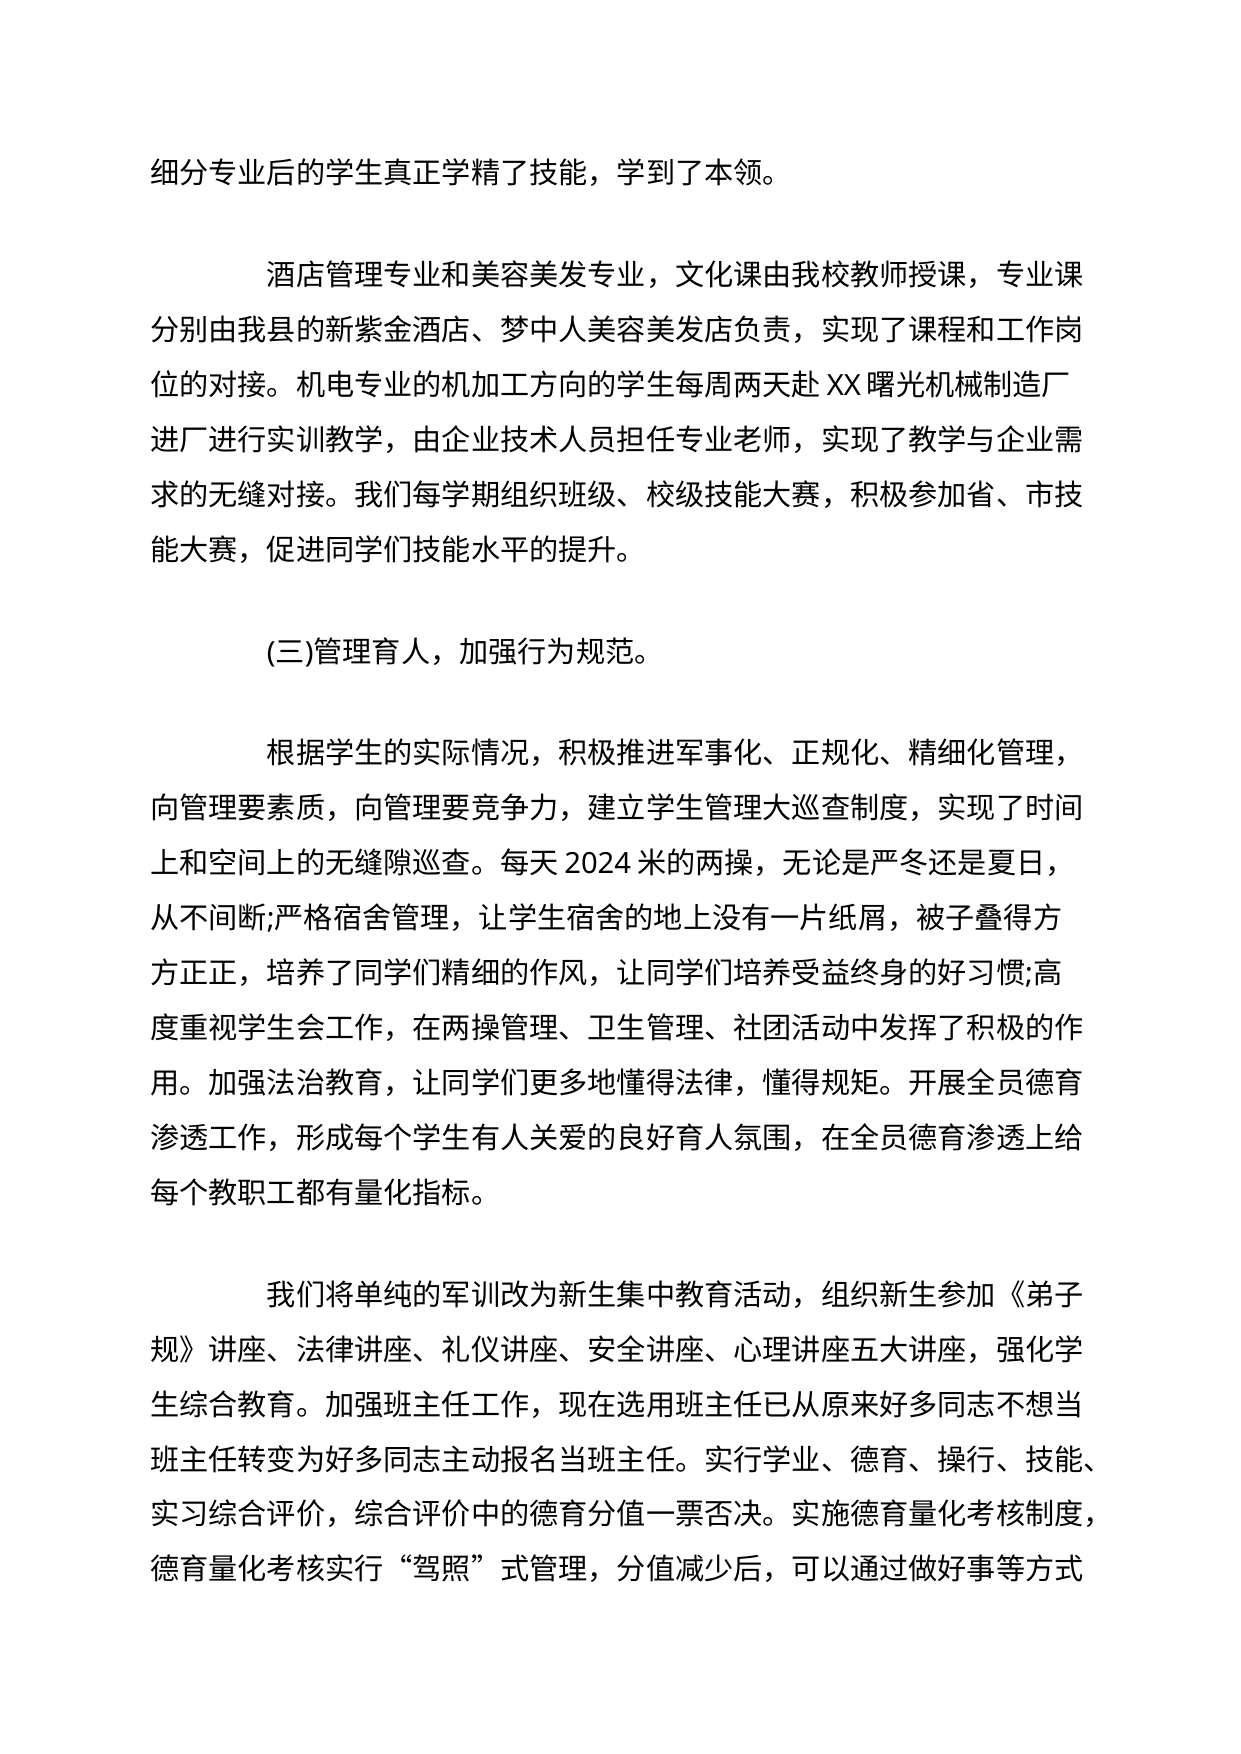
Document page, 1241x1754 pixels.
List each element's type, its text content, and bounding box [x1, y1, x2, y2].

text 酒店管理专业和美容美发专业，文化课由我校教师授课，专业课分别由我县的新紫金酒店、梦中人美容美发店负责，实现了课程和工作岗位的对接。机电专业的机加工方向的学生每周两天赴XX曙光机械制造厂进厂进行实训教学，由企业技术人员担任专业老师，实现了教学与企业需求的无缝对接。我们每学期组织班级、校级技能大赛，积极参加省、市技能大赛，促进同学们技能水平的提升。 [150, 252, 1090, 569]
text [150, 1271, 1090, 1588]
text (三)管理育人，加强行为规范。 [150, 628, 1090, 671]
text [150, 150, 1090, 192]
text 根据学生的实际情况，积极推进军事化、正规化、精细化管理，向管理要素质，向管理要竞争力，建立学生管理大巡查制度，实现了时间上和空间上的无缝隙巡查。每天2024米的两操，无论是严冬还是夏日，从不间断;严格宿舍管理，让学生宿舍的地上没有一片纸屑，被子叠得方方正正，培养了同学们精细的作风，让同学们培养受益终身的好习惯;高度重视学生会工作，在两操管理、卫生管理、社团活动中发挥了积极的作用。加强法治教育，让同学们更多地懂得法律，懂得规矩。开展全员德育渗透工作，形成每个学生有人关爱的良好育人氛围，在全员德育渗透上给每个教职工都有量化指标。 [150, 730, 1090, 1212]
